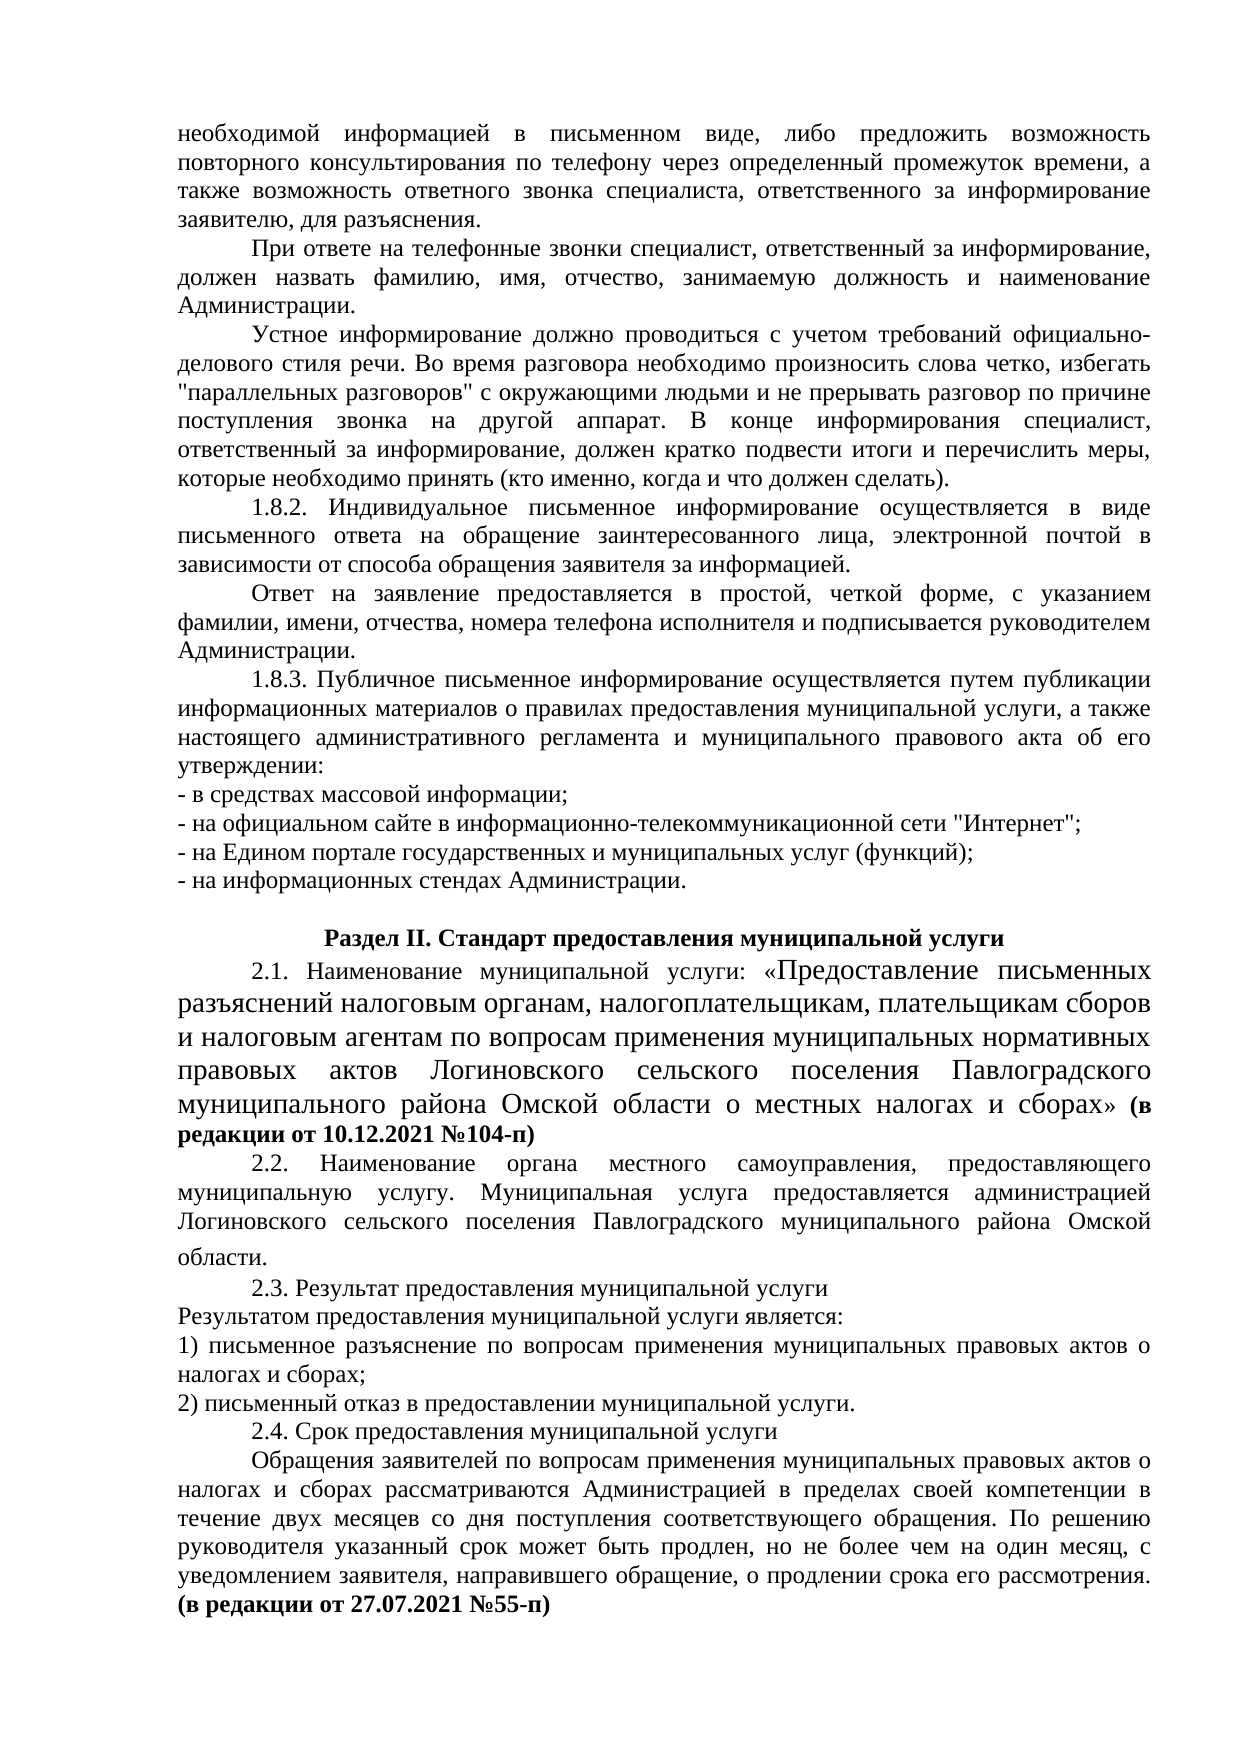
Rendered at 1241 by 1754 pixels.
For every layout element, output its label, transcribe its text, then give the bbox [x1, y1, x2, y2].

text При ответе на телефонные звонки специалист, ответственный за информирование, должен назвать фамилию, имя, отчество, занимаемую должность и наименование Администрации. [177, 233, 1152, 319]
text Результатом предоставления муниципальной услуги является: [177, 1301, 1152, 1330]
text 2.3. Результат предоставления муниципальной услуги [177, 1273, 1152, 1301]
text 2.4. Срок предоставления муниципальной услуги [177, 1416, 1152, 1445]
text - в средствах массовой информации; [177, 779, 1152, 808]
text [177, 118, 1152, 233]
text 1) письменное разъяснение по вопросам применения муниципальных правовых актов о налогах и сборах; [177, 1330, 1152, 1388]
text 2) письменный отказ в предоставлении муниципальной услуги. [177, 1388, 1152, 1416]
text 1.8.2. Индивидуальное письменное информирование осуществляется в виде письменного ответа на обращение заинтересованного лица, электронной почтой в зависимости от способа обращения заявителя за информацией. [177, 492, 1152, 578]
text Ответ на заявление предоставляется в простой, четкой форме, с указанием фамилии, имени, отчества, номера телефона исполнителя и подписывается руководителем Администрации. [177, 578, 1152, 664]
text Раздел II. Стандарт предоставления муниципальной услуги [177, 923, 1152, 952]
text - на Едином портале государственных и муниципальных услуг (функций); [177, 837, 1152, 866]
text - на официальном сайте в информационно-телекоммуникационной сети "Интернет"; [177, 808, 1152, 837]
text 1.8.3. Публичное письменное информирование осуществляется путем публикации информационных материалов о правилах предоставления муниципальной услуги, а также настоящего административного регламента и муниципального правового акта об его утверждении: [177, 664, 1152, 779]
text - на информационных стендах Администрации. [177, 866, 1152, 894]
text Устное информирование должно проводиться с учетом требований официально-делового стиля речи. Во время разговора необходимо произносить слова четко, избегать "параллельных разговоров" с окружающими людьми и не прерывать разговор по причине поступления звонка на другой аппарат. В конце информирования специалист, ответственный за информирование, должен кратко подвести итоги и перечислить меры, которые необходимо принять (кто именно, когда и что должен сделать). [177, 319, 1152, 492]
text 2.2. Наименование органа местного самоуправления, предоставляющего муниципальную услугу. Муниципальная услуга предоставляется администрацией Логиновского сельского поселения Павлоградского муниципального района Омской области. [177, 1148, 1152, 1273]
text Обращения заявителей по вопросам применения муниципальных правовых актов о налогах и сборах рассматриваются Администрацией в пределах своей компетенции в течение двух месяцев со дня поступления соответствующего обращения. По решению руководителя указанный срок может быть продлен, но не более чем на один месяц, с уведомлением заявителя, направившего обращение, о продлении срока его рассмотрения. (в редакции от 27.07.2021 №55-п) [177, 1445, 1152, 1618]
text 2.1. Наименование муниципальной услуги: «Предоставление письменных разъяснений налоговым органам, налогоплательщикам, плательщикам сборов и налоговым агентам по вопросам применения муниципальных нормативных правовых актов Логиновского сельского поселения Павлоградского муниципального района Омской области о местных налогах и сборах» (в редакции от 10.12.2021 №104-п) [177, 952, 1152, 1148]
